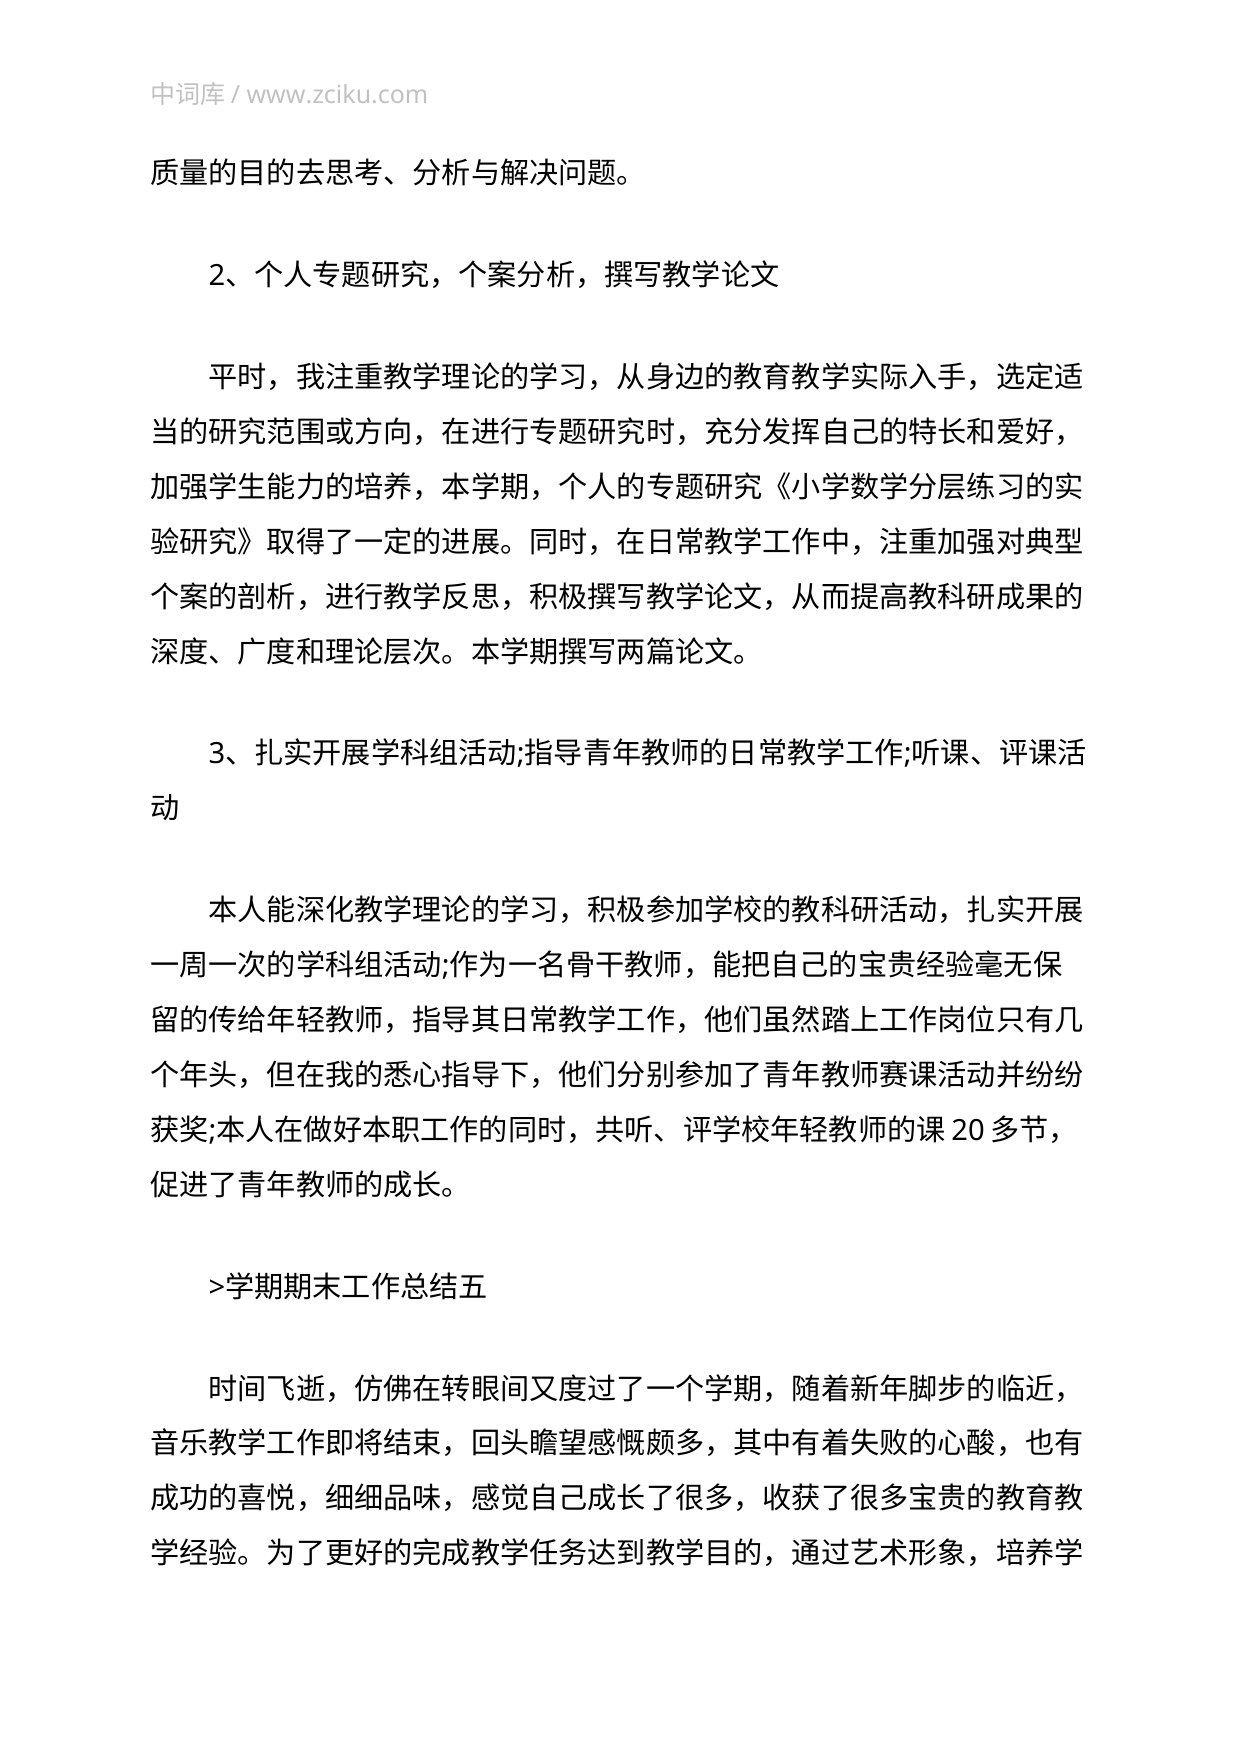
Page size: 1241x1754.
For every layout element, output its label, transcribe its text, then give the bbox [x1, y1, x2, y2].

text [150, 1365, 1090, 1572]
text 本人能深化教学理论的学习，积极参加学校的教科研活动，扎实开展一周一次的学科组活动;作为一名骨干教师，能把自己的宝贵经验毫无保留的传给年轻教师，指导其日常教学工作，他们虽然踏上工作岗位只有几个年头，但在我的悉心指导下，他们分别参加了青年教师赛课活动并纷纷获奖;本人在做好本职工作的同时，共听、评学校年轻教师的课20多节，促进了青年教师的成长。 [150, 887, 1090, 1204]
text 3、扎实开展学科组活动;指导青年教师的日常教学工作;听课、评课活动 [150, 730, 1090, 827]
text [150, 150, 1090, 192]
text >学期期末工作总结五 [150, 1263, 1090, 1306]
text 2、个人专题研究，个案分析，撰写教学论文 [150, 252, 1090, 294]
text 平时，我注重教学理论的学习，从身边的教育教学实际入手，选定适当的研究范围或方向，在进行专题研究时，充分发挥自己的特长和爱好，加强学生能力的培养，本学期，个人的专题研究《小学数学分层练习的实验研究》取得了一定的进展。同时，在日常教学工作中，注重加强对典型个案的剖析，进行教学反思，积极撰写教学论文，从而提高教科研成果的深度、广度和理论层次。本学期撰写两篇论文。 [150, 354, 1090, 671]
